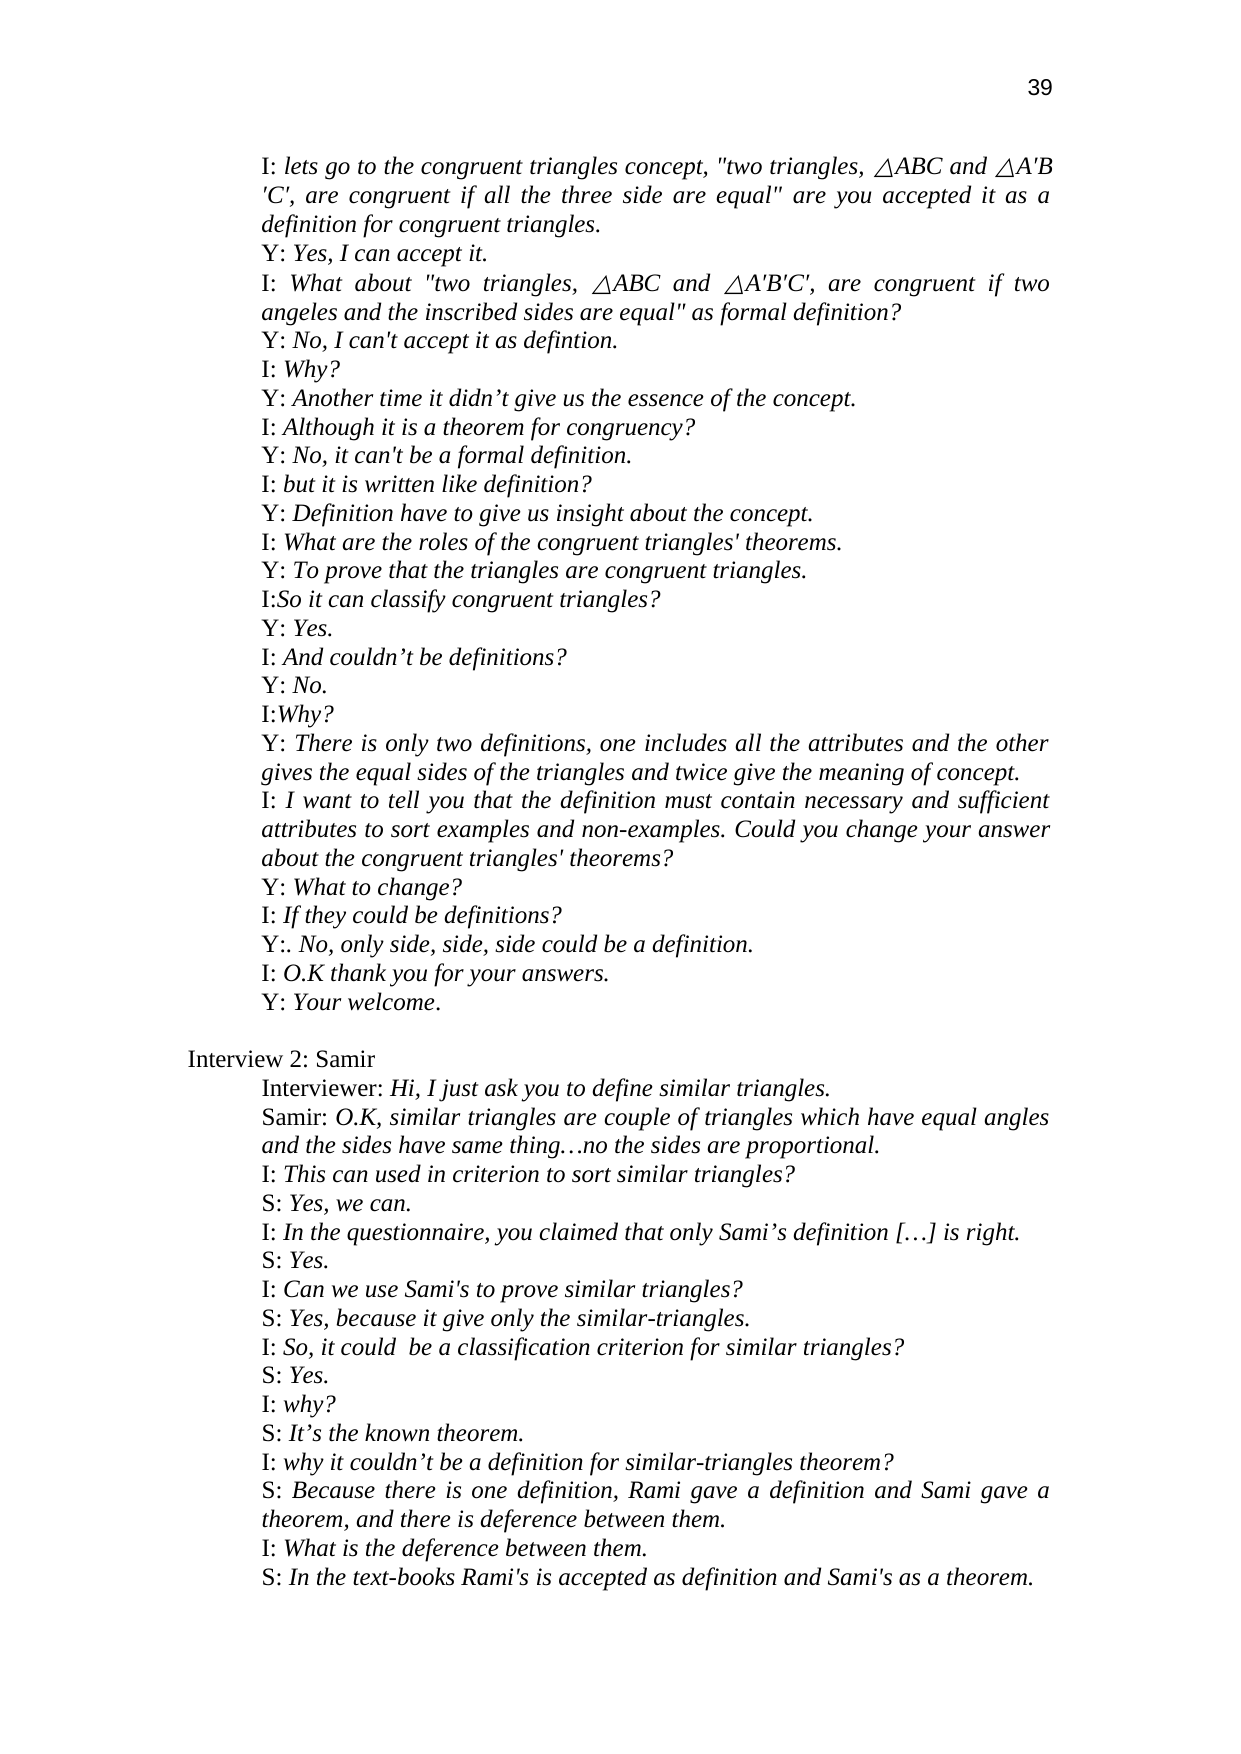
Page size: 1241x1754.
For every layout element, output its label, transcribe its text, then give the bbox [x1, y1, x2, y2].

text Y: No. [261, 670, 1053, 699]
text S: In the text-books Rami's is accepted as definition and Sami's as a theorem. [261, 1562, 1053, 1590]
text I: What about "two triangles, △ABC and △A′B′C′, are congruent if two angeles and the inscribed sides are equal" as formal definition? [261, 266, 1053, 325]
text I: but it is written like definition? [261, 469, 1053, 498]
text Y: Your welcome. [261, 987, 1053, 1015]
text Y: Yes. [261, 613, 1053, 642]
text I: So, it could be a classification criterion for similar triangles? [261, 1332, 1053, 1360]
text Y: No, it can't be a formal definition. [261, 440, 1053, 469]
text I: why it couldn’t be a definition for similar-triangles theorem? [261, 1447, 1053, 1475]
text Y: Yes, I can accept it. [261, 238, 1053, 266]
text S: Because there is one definition, Rami gave a definition and Sami gave a theorem, and there is deference between them. [261, 1475, 1053, 1533]
text I: What is the deference between them. [261, 1533, 1053, 1562]
text S: It’s the known theorem. [261, 1418, 1053, 1447]
text Interviewer: Hi, I just ask you to define similar triangles. [261, 1073, 1053, 1102]
text S: Yes. [261, 1245, 1053, 1274]
text Y:. No, only side, side, side could be a definition. [261, 929, 1053, 958]
text I: What are the roles of the congruent triangles' theorems. [261, 527, 1053, 555]
text I:Why? [261, 699, 1053, 728]
text Interview 2: Samir [187, 1044, 1053, 1073]
text I: I want to tell you that the definition must contain necessary and sufficient attributes to sort examples and non-examples. Could you change your answer about the congruent triangles' theorems? [261, 785, 1053, 872]
text I:So it can classify congruent triangles? [261, 584, 1053, 613]
text Y: There is only two definitions, one includes all the attributes and the other gives the equal sides of the triangles and twice give the meaning of concept. [261, 728, 1053, 785]
text I: Why? [261, 354, 1053, 383]
text Y: Definition have to give us insight about the concept. [261, 498, 1053, 527]
text Y: Another time it didn’t give us the essence of the concept. [261, 383, 1053, 412]
text S: Yes. [261, 1360, 1053, 1389]
text I: Can we use Sami's to prove similar triangles? [261, 1274, 1053, 1303]
text I: Although it is a theorem for congruency? [261, 412, 1053, 440]
text Y: No, I can't accept it as defintion. [261, 325, 1053, 354]
text I: If they could be definitions? [261, 900, 1053, 929]
text I: O.K thank you for your answers. [261, 958, 1053, 987]
text S: Yes, we can. [261, 1188, 1053, 1217]
text I: And couldn’t be definitions? [261, 642, 1053, 670]
text I: In the questionnaire, you claimed that only Sami’s definition […] is right. [261, 1217, 1053, 1245]
text S: Yes, because it give only the similar-triangles. [261, 1303, 1053, 1332]
text I: why? [261, 1389, 1053, 1418]
text Y: To prove that the triangles are congruent triangles. [261, 555, 1053, 584]
text Y: What to change? [261, 872, 1053, 900]
text I: lets go to the congruent triangles concept, "two triangles, △ABC and △A′B′C′, are congruent if all the three side are equal" are you accepted it as a definition for congruent triangles. [261, 150, 1053, 238]
text I: This can used in criterion to sort similar triangles? [261, 1159, 1053, 1188]
text Samir: O.K, similar triangles are couple of triangles which have equal angles and the sides have same thing…no the sides are proportional. [261, 1102, 1053, 1159]
